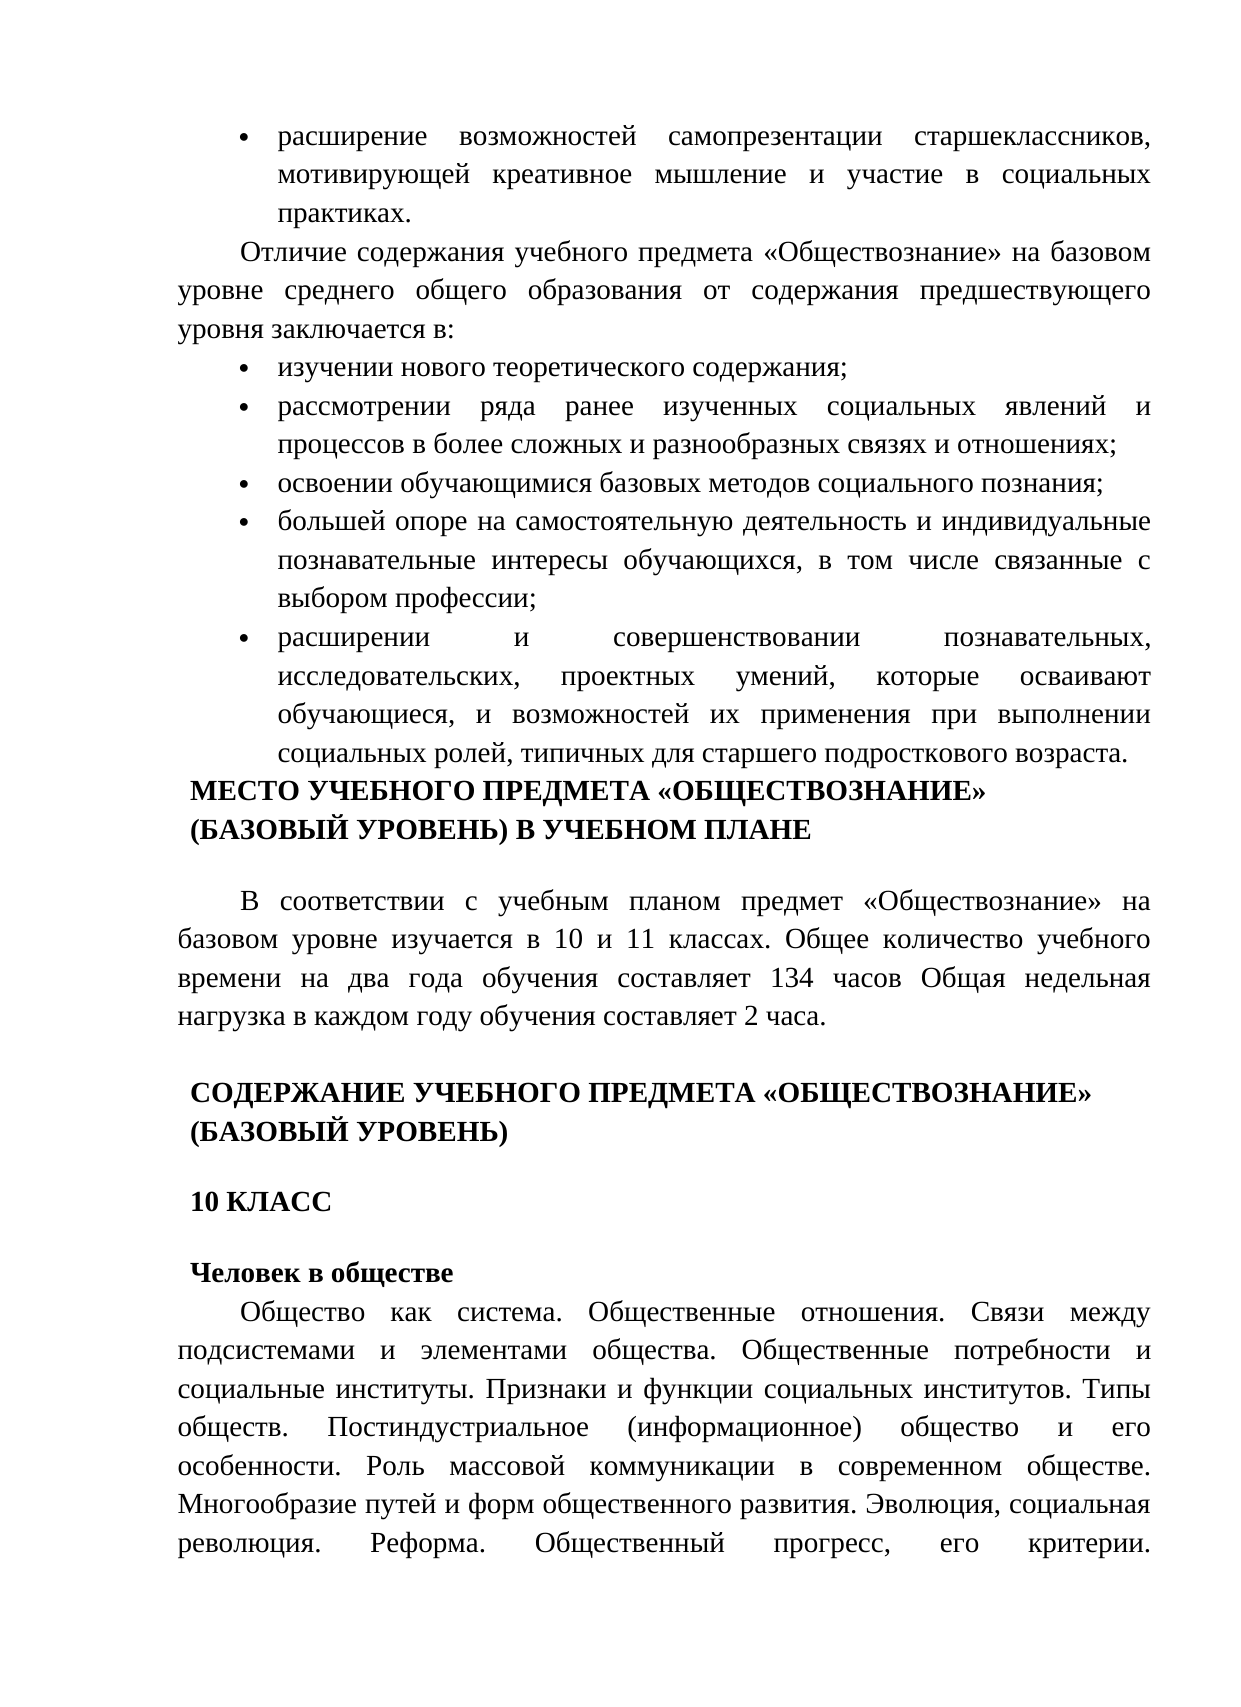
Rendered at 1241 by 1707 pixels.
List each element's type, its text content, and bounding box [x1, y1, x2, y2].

list расширении и совершенствовании познавательных, исследовательских, проектных умений, которые осваивают обучающиеся, и возможностей их применения при выполнении социальных ролей, типичных для старшего подросткового возраста. [240, 619, 1152, 768]
list изучении нового теоретического содержания; [240, 349, 1152, 383]
text Отличие содержания учебного предмета «Обществознание» на базовом уровне среднего общего образования от содержания предшествующего уровня заключается в: [177, 234, 1152, 344]
list большей опоре на самостоятельную деятельность и индивидуальные познавательные интересы обучающихся, в том числе связанные с выбором профессии; [240, 503, 1152, 614]
text МЕСТО УЧЕБНОГО ПРЕДМЕТА «ОБЩЕСТВОЗНАНИЕ» (БАЗОВЫЙ УРОВЕНЬ) В УЧЕБНОМ ПЛАНЕ [190, 773, 1152, 845]
list рассмотрении ряда ранее изученных социальных явлений и процессов в более сложных и разнообразных связях и отношениях; [240, 388, 1152, 460]
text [177, 1294, 1152, 1559]
text Человек в обществе [190, 1255, 1152, 1289]
text 10 КЛАСС [190, 1184, 1152, 1218]
list освоении обучающимися базовых методов социального познания; [240, 465, 1152, 498]
text В соответствии с учебным планом предмет «Обществознание» на базовом уровне изучается в 10 и 11 классах. Общее количество учебного времени на два года обучения составляет 134 часов Общая недельная нагрузка в каждом году обучения составляет 2 часа. [177, 883, 1152, 1032]
text СОДЕРЖАНИЕ УЧЕБНОГО ПРЕДМЕТА «ОБЩЕСТВОЗНАНИЕ» (БАЗОВЫЙ УРОВЕНЬ) [190, 1075, 1152, 1147]
list расширение возможностей самопрезентации старшеклассников, мотивирующей креативное мышление и участие в социальных практиках. [240, 118, 1152, 229]
